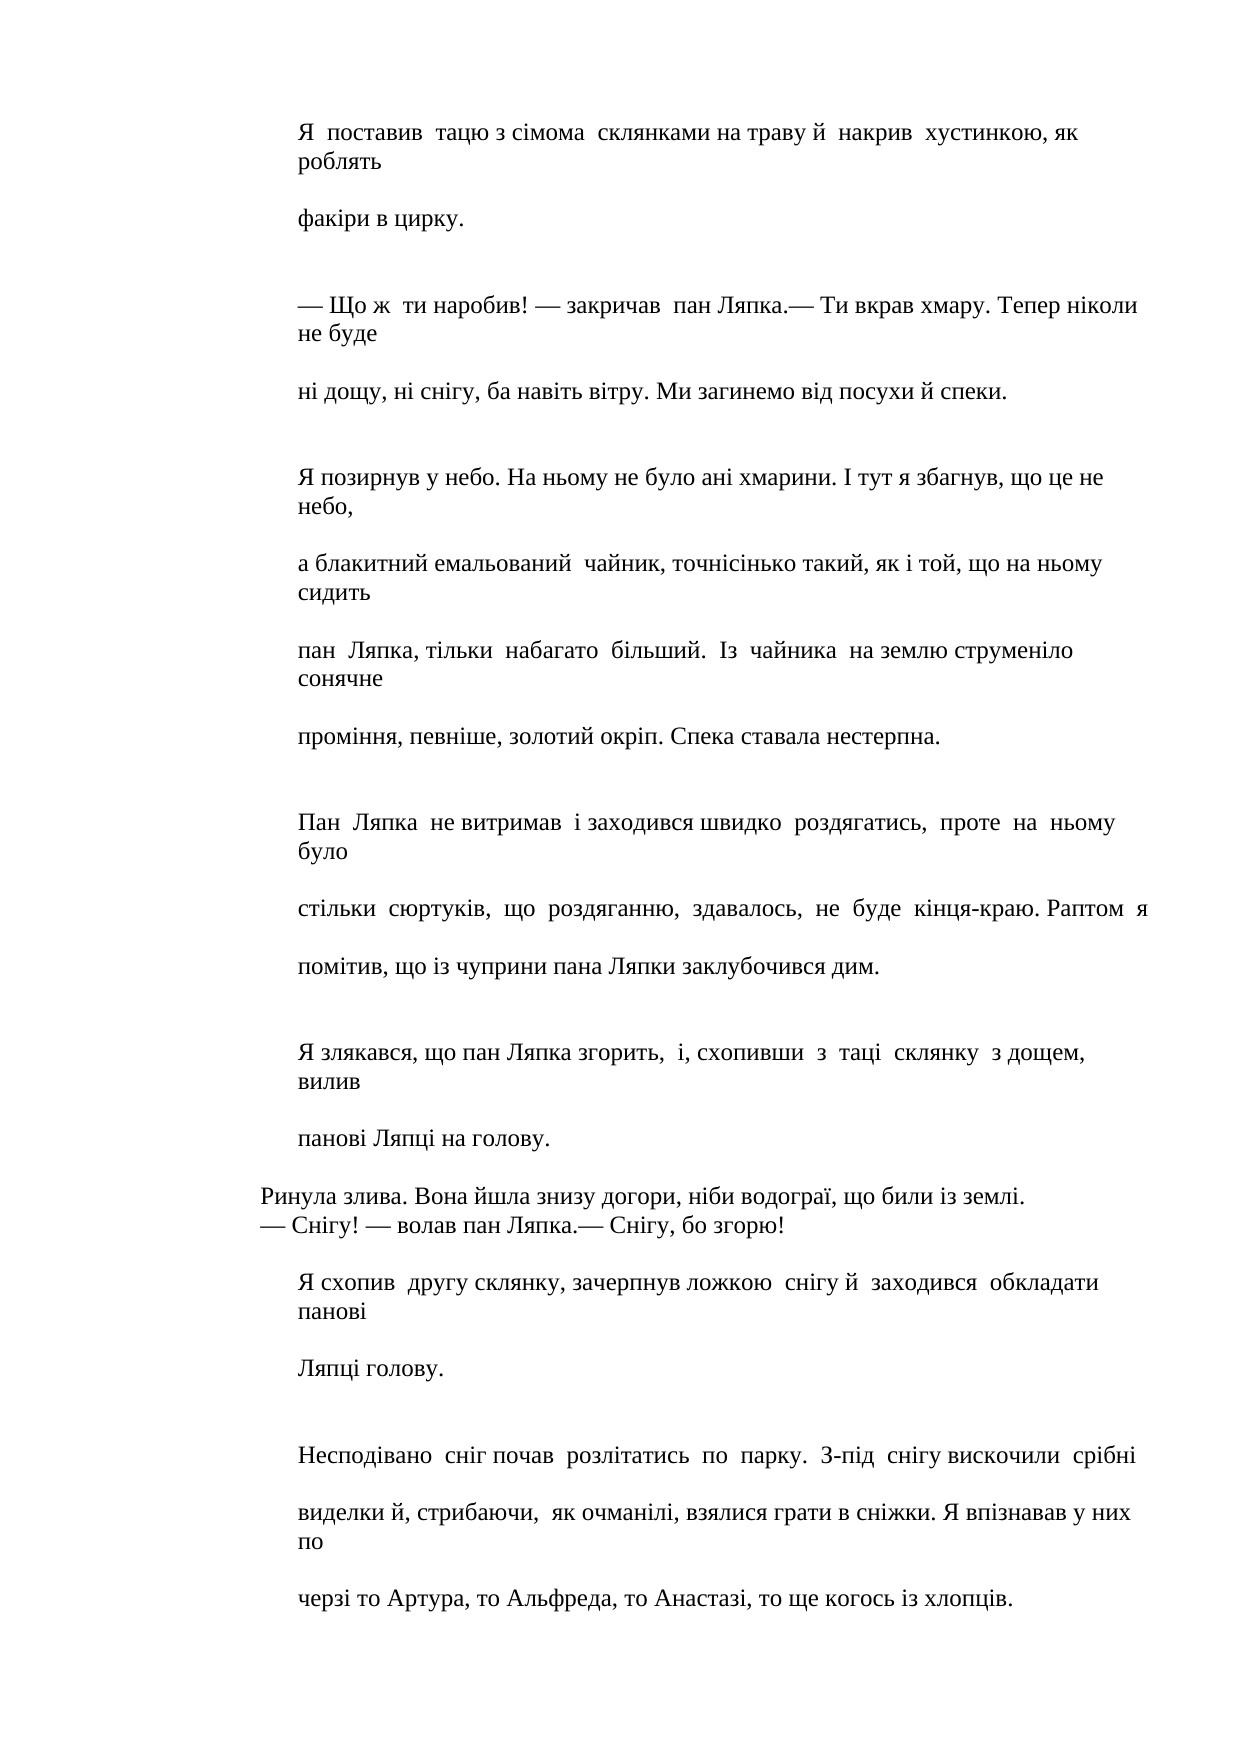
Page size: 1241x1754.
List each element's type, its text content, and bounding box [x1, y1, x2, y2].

text Я позирнув у небо. На ньому не було ані хмарини. І тут я збагнув, що це не небо, [298, 462, 1152, 520]
text Ринула злива. Вона йшла знизу догори, ніби водограї, що били із землі. [260, 1181, 1152, 1210]
text пан Ляпка, тільки набагато більший. Із чайника на землю струменіло сонячне [298, 635, 1152, 692]
text Пан Ляпка не витримав і заходився швидко роздягатись, проте на ньому було [298, 807, 1152, 865]
text Несподівано сніг почав розлітатись по парку. З-під снігу вискочили срібні [298, 1440, 1152, 1468]
text — Снігу! — волав пан Ляпка.— Снігу, бо згорю! [260, 1210, 1152, 1238]
text стільки сюртуків, що роздяганню, здавалось, не буде кінця-краю. Раптом я [298, 893, 1152, 922]
text черзі то Артура, то Альфреда, то Анастазі, то ще когось із хлопців. [298, 1583, 1152, 1612]
text Я поставив тацю з сімома склянками на траву й накрив хустинкою, як роблять [298, 117, 1152, 175]
text виделки й, стрибаючи, як очманілі, взялися грати в сніжки. Я впізнавав у них по [298, 1497, 1152, 1555]
text панові Ляпці на голову. [298, 1123, 1152, 1152]
text а блакитний емальований чайник, точнісінько такий, як і той, що на ньому сидить [298, 548, 1152, 606]
text помітив, що із чуприни пана Ляпки заклубочився дим. [298, 951, 1152, 980]
text факіри в цирку. [298, 203, 1152, 232]
text Я злякався, що пан Ляпка згорить, і, схопивши з таці склянку з дощем, вилив [298, 1037, 1152, 1095]
text ні дощу, ні снігу, ба навіть вітру. Ми загинемо від посухи й спеки. [298, 376, 1152, 405]
text Я схопив другу склянку, зачерпнув ложкою снігу й заходився обкладати панові [298, 1267, 1152, 1325]
text — Що ж ти наробив! — закричав пан Ляпка.— Ти вкрав хмару. Тепер ніколи не буде [298, 290, 1152, 347]
text Ляпці голову. [298, 1353, 1152, 1382]
text проміння, певніше, золотий окріп. Спека ставала нестерпна. [298, 721, 1152, 750]
